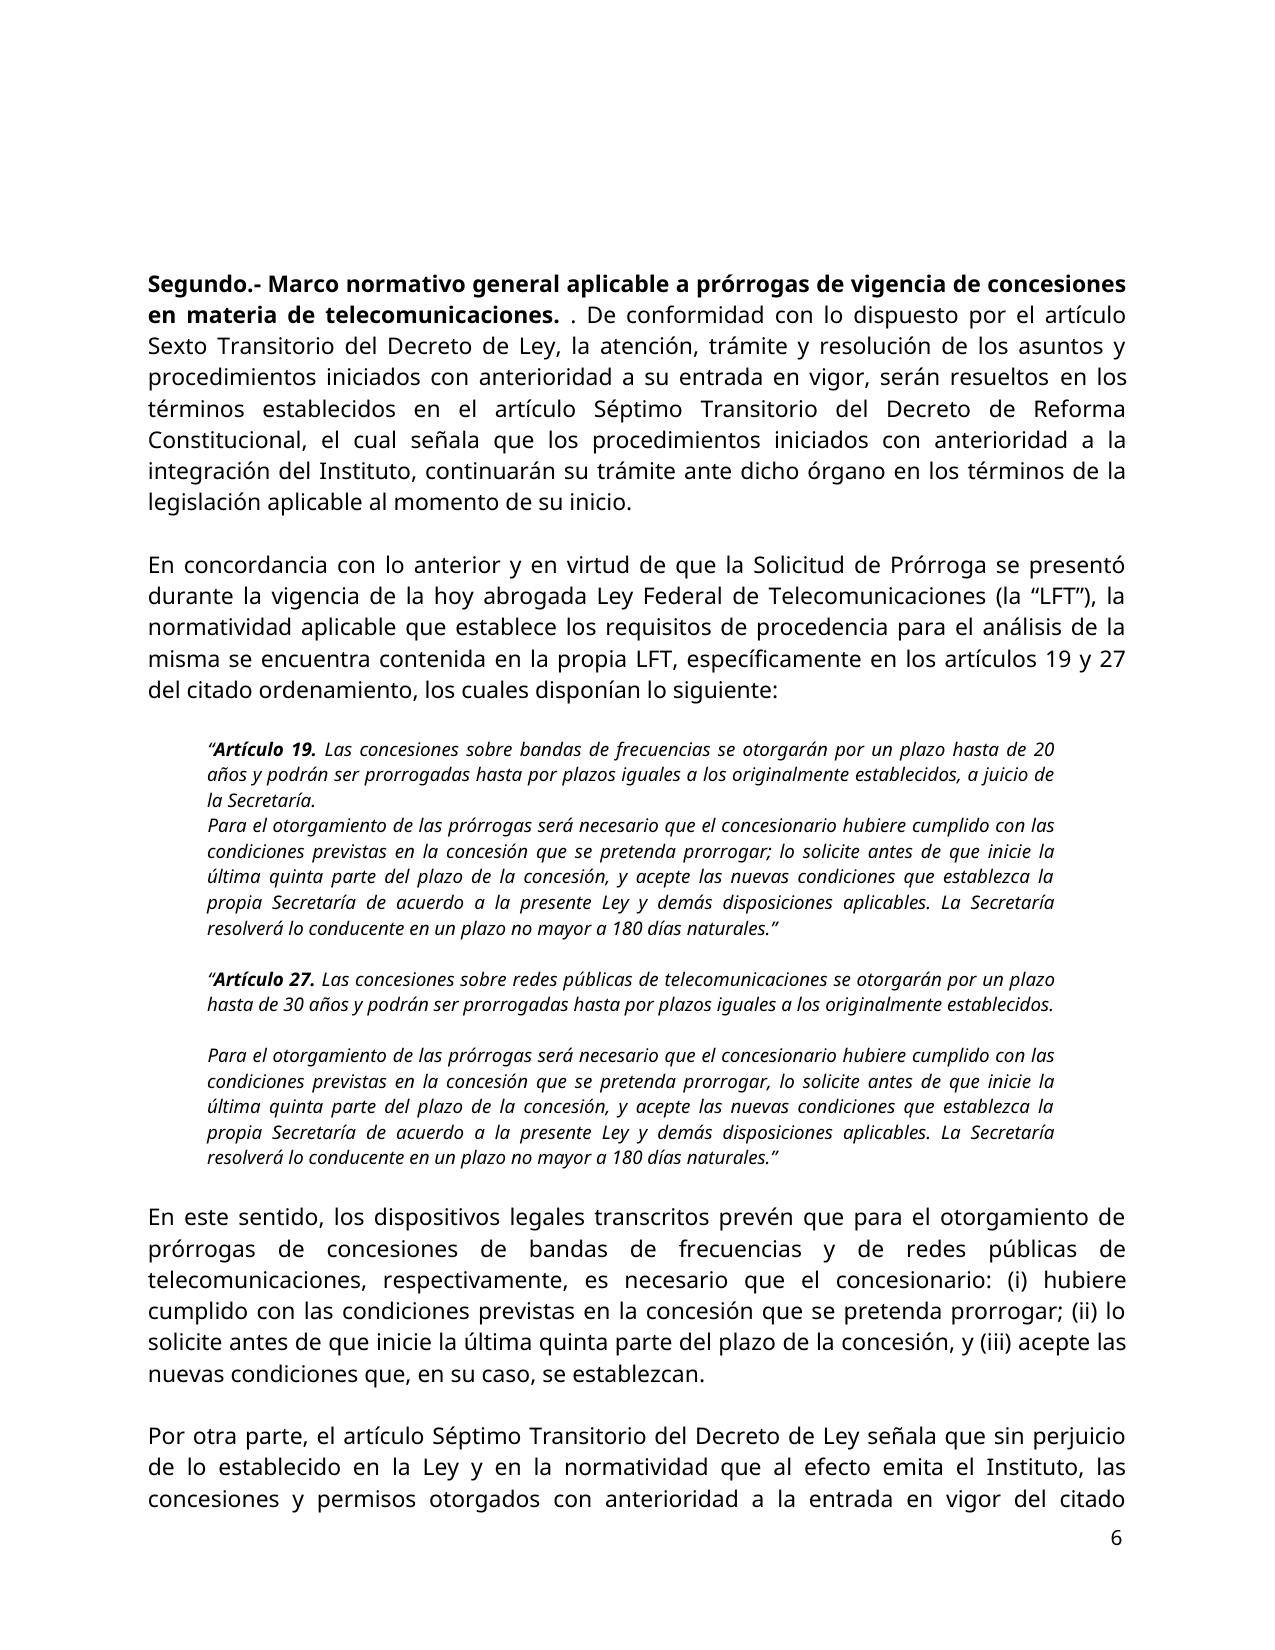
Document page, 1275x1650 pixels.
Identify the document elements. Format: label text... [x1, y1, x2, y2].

text En este sentido, los dispositivos legales transcritos prevén que para el otorgamiento de prórrogas de concesiones de bandas de frecuencias y de redes públicas de telecomunicaciones, respectivamente, es necesario que el concesionario: (i) hubiere cumplido con las condiciones previstas en la concesión que se pretenda prorrogar; (ii) lo solicite antes de que inicie la última quinta parte del plazo de la concesión, y (iii) acepte las nuevas condiciones que, en su caso, se establezcan. [148, 1201, 1127, 1389]
text Segundo.- Marco normativo general aplicable a prórrogas de vigencia de concesiones en materia de telecomunicaciones. . De conformidad con lo dispuesto por el artículo Sexto Transitorio del Decreto de Ley, la atención, trámite y resolución de los asuntos y procedimientos iniciados con anterioridad a su entrada en vigor, serán resueltos en los términos establecidos en el artículo Séptimo Transitorio del Decreto de Reforma Constitucional, el cual señala que los procedimientos iniciados con anterioridad a la integración del Instituto, continuarán su trámite ante dicho órgano en los términos de la legislación aplicable al momento de su inicio. [148, 267, 1127, 517]
text “Artículo 19. Las concesiones sobre bandas de frecuencias se otorgarán por un plazo hasta de 20 años y podrán ser prorrogadas hasta por plazos iguales a los originalmente establecidos, a juicio de la Secretaría. [207, 736, 1057, 813]
text Para el otorgamiento de las prórrogas será necesario que el concesionario hubiere cumplido con las condiciones previstas en la concesión que se pretenda prorrogar, lo solicite antes de que inicie la última quinta parte del plazo de la concesión, y acepte las nuevas condiciones que establezca la propia Secretaría de acuerdo a la presente Ley y demás disposiciones aplicables. La Secretaría resolverá lo conducente en un plazo no mayor a 180 días naturales.” [207, 1042, 1057, 1170]
text “Artículo 27. Las concesiones sobre redes públicas de telecomunicaciones se otorgarán por un plazo hasta de 30 años y podrán ser prorrogadas hasta por plazos iguales a los originalmente establecidos. [207, 966, 1057, 1017]
text En concordancia con lo anterior y en virtud de que la Solicitud de Prórroga se presentó durante la vigencia de la hoy abrogada Ley Federal de Telecomunicaciones (la “LFT”), la normatividad aplicable que establece los requisitos de procedencia para el análisis de la misma se encuentra contenida en la propia LFT, específicamente en los artículos 19 y 27 del citado ordenamiento, los cuales disponían lo siguiente: [148, 549, 1127, 705]
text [148, 1420, 1127, 1514]
text Para el otorgamiento de las prórrogas será necesario que el concesionario hubiere cumplido con las condiciones previstas en la concesión que se pretenda prorrogar; lo solicite antes de que inicie la última quinta parte del plazo de la concesión, y acepte las nuevas condiciones que establezca la propia Secretaría de acuerdo a la presente Ley y demás disposiciones aplicables. La Secretaría resolverá lo conducente en un plazo no mayor a 180 días naturales.” [207, 813, 1057, 940]
